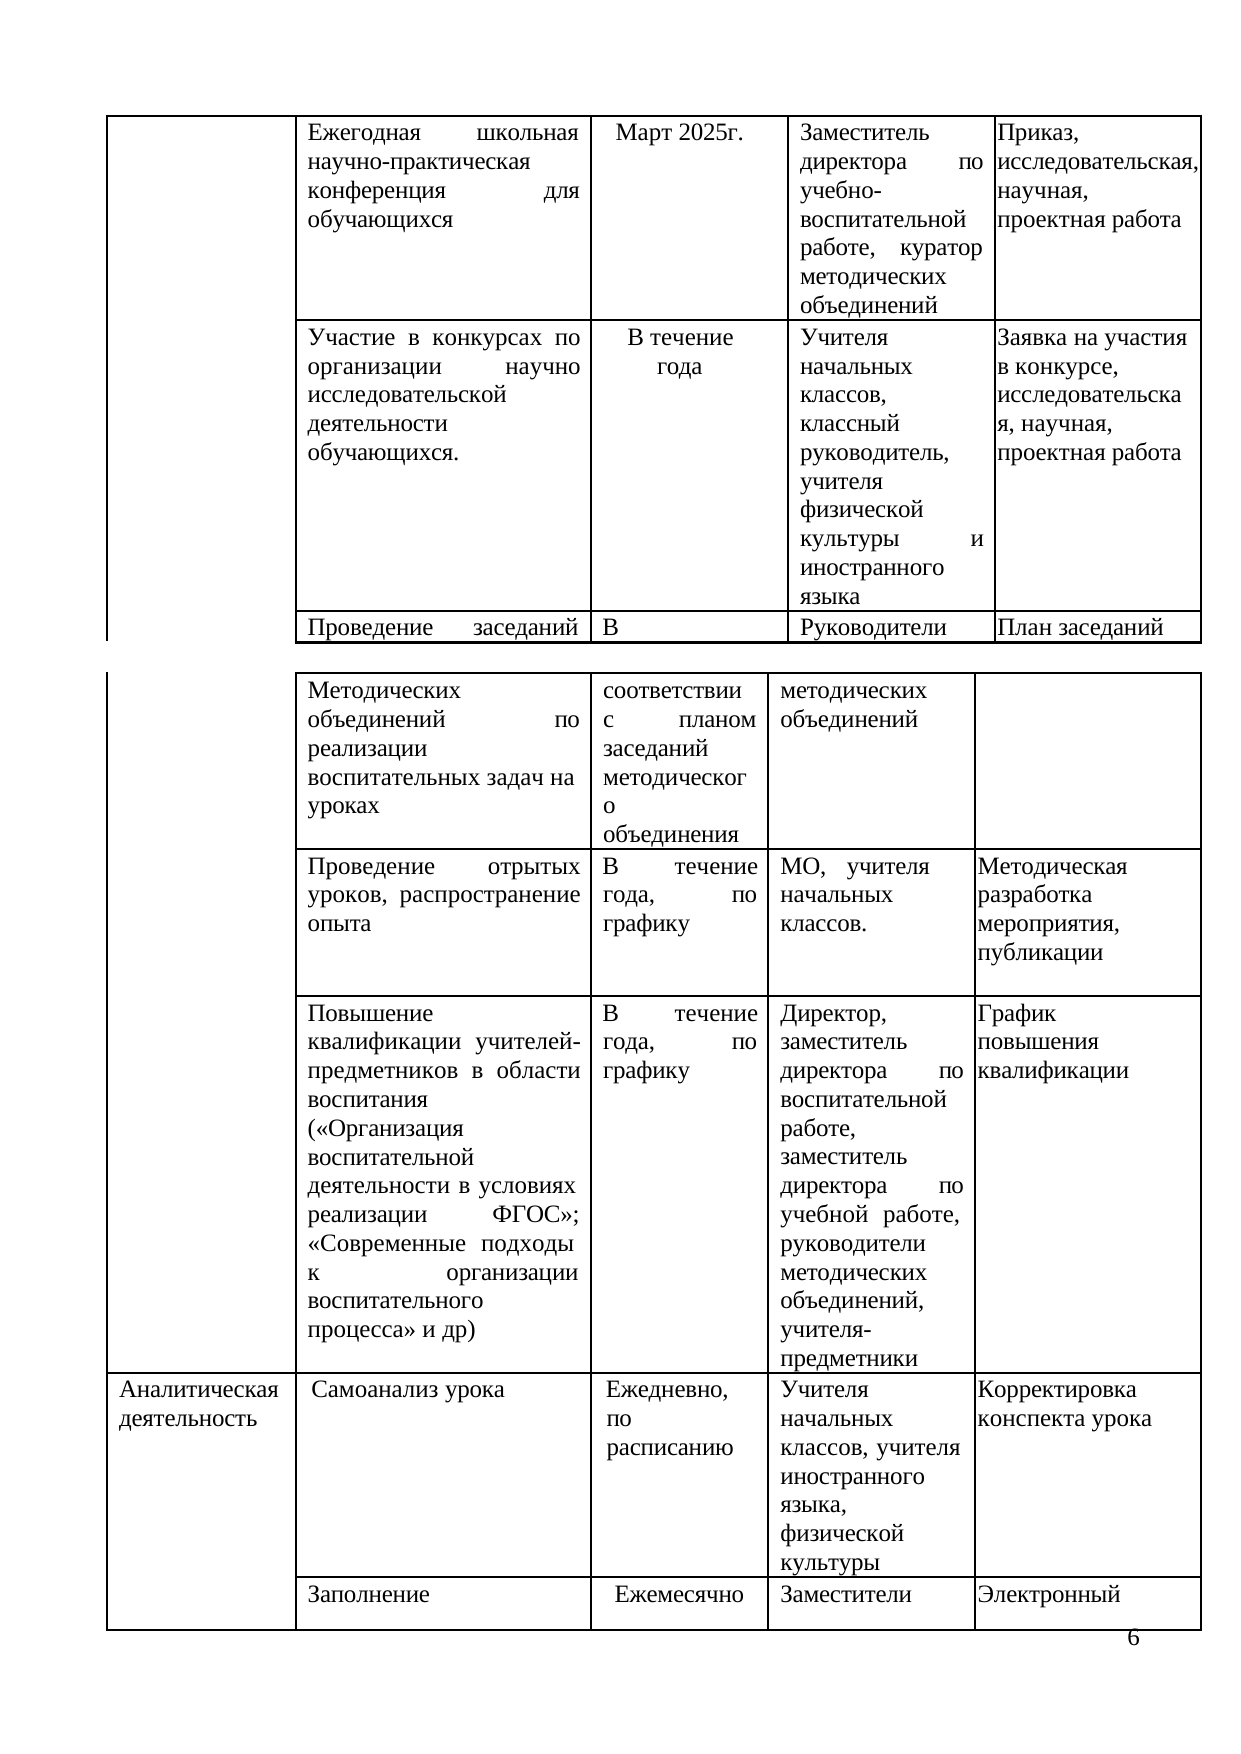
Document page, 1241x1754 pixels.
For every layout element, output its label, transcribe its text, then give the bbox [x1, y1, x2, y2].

table_cell Проведение заседаний [297, 612, 590, 641]
table_cell План заседаний [996, 612, 1200, 641]
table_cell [297, 1578, 590, 1629]
table_header [108, 672, 295, 1372]
table_cell Ежегодная школьная научно-практическая конференция для обучающихся [297, 117, 590, 319]
table_cell Методическая разработка мероприятия, публикации [976, 850, 1200, 995]
table_cell МО, учителя начальных классов. [769, 850, 974, 995]
table_header соответствии с планом заседаний методическог о объединения [592, 674, 767, 848]
table_cell Участие в конкурсах по организации научно исследовательской деятельности обучающихся. [297, 321, 590, 609]
table_header [976, 674, 1200, 848]
table_cell Руководители [789, 612, 994, 641]
table_cell График повышения квалификации [976, 997, 1200, 1372]
table_header методических объединений [769, 674, 974, 848]
table_cell Повышение квалификации учителей- предметников в области воспитания («Организация воспитательной деятельности в условиях реализации ФГОС»; «Современные подходы к организации воспитательного процесса» и др) [297, 997, 590, 1372]
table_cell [976, 1578, 1200, 1629]
table_cell Учителя начальных классов, учителя иностранного языка, физической культуры [769, 1374, 974, 1576]
table_cell Март 2025г. [592, 117, 787, 319]
table_header Методических объединений по реализации воспитательных задач на уроках [297, 674, 590, 848]
table_cell Самоанализ урока [297, 1374, 590, 1576]
table_cell Заместитель директора по учебно- воспитательной работе, куратор методических объединений [789, 117, 994, 319]
table_cell Учителя начальных классов, классный руководитель, учителя физической культуры и иностранного языка [789, 321, 994, 609]
table_cell Проведение отрытых уроков, распространение опыта [297, 850, 590, 995]
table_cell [108, 117, 295, 641]
table_cell Директор, заместитель директора по воспитательной работе, заместитель директора по учебной работе, руководители методических объединений, учителя- предметники [769, 997, 974, 1372]
table_cell Приказ, исследовательская, научная, проектная работа [996, 117, 1200, 319]
table_cell Ежедневно, по расписанию [592, 1374, 767, 1576]
table_cell В [592, 612, 787, 641]
table_cell В течение года [592, 321, 787, 609]
table_cell Корректировка конспекта урока [976, 1374, 1200, 1576]
table_cell В течение года, по графику [592, 997, 767, 1372]
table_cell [769, 1578, 974, 1629]
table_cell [592, 1578, 767, 1629]
table_cell В течение года, по графику [592, 850, 767, 995]
table_cell Аналитическая деятельность [108, 1374, 295, 1629]
table_cell Заявка на участия в конкурсе, исследовательска я, научная, проектная работа [996, 321, 1200, 609]
